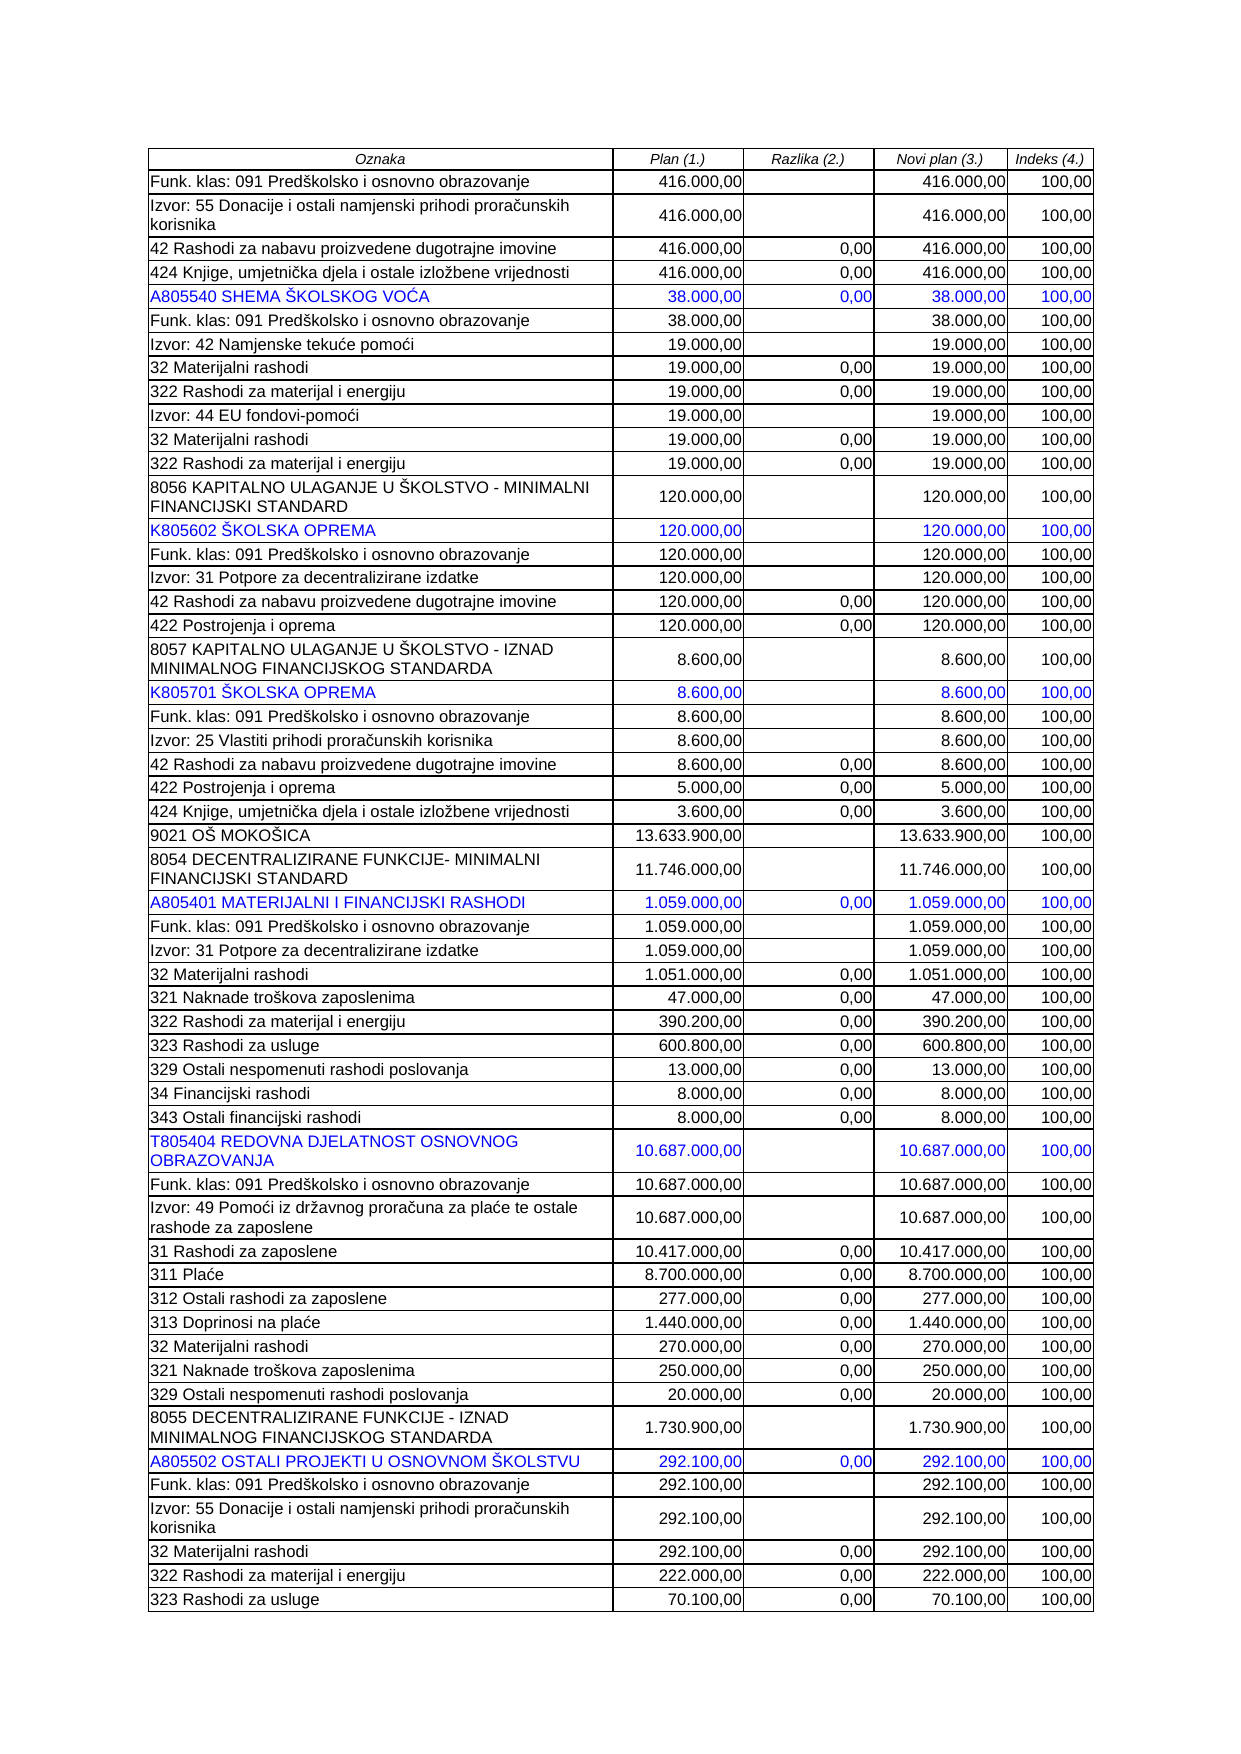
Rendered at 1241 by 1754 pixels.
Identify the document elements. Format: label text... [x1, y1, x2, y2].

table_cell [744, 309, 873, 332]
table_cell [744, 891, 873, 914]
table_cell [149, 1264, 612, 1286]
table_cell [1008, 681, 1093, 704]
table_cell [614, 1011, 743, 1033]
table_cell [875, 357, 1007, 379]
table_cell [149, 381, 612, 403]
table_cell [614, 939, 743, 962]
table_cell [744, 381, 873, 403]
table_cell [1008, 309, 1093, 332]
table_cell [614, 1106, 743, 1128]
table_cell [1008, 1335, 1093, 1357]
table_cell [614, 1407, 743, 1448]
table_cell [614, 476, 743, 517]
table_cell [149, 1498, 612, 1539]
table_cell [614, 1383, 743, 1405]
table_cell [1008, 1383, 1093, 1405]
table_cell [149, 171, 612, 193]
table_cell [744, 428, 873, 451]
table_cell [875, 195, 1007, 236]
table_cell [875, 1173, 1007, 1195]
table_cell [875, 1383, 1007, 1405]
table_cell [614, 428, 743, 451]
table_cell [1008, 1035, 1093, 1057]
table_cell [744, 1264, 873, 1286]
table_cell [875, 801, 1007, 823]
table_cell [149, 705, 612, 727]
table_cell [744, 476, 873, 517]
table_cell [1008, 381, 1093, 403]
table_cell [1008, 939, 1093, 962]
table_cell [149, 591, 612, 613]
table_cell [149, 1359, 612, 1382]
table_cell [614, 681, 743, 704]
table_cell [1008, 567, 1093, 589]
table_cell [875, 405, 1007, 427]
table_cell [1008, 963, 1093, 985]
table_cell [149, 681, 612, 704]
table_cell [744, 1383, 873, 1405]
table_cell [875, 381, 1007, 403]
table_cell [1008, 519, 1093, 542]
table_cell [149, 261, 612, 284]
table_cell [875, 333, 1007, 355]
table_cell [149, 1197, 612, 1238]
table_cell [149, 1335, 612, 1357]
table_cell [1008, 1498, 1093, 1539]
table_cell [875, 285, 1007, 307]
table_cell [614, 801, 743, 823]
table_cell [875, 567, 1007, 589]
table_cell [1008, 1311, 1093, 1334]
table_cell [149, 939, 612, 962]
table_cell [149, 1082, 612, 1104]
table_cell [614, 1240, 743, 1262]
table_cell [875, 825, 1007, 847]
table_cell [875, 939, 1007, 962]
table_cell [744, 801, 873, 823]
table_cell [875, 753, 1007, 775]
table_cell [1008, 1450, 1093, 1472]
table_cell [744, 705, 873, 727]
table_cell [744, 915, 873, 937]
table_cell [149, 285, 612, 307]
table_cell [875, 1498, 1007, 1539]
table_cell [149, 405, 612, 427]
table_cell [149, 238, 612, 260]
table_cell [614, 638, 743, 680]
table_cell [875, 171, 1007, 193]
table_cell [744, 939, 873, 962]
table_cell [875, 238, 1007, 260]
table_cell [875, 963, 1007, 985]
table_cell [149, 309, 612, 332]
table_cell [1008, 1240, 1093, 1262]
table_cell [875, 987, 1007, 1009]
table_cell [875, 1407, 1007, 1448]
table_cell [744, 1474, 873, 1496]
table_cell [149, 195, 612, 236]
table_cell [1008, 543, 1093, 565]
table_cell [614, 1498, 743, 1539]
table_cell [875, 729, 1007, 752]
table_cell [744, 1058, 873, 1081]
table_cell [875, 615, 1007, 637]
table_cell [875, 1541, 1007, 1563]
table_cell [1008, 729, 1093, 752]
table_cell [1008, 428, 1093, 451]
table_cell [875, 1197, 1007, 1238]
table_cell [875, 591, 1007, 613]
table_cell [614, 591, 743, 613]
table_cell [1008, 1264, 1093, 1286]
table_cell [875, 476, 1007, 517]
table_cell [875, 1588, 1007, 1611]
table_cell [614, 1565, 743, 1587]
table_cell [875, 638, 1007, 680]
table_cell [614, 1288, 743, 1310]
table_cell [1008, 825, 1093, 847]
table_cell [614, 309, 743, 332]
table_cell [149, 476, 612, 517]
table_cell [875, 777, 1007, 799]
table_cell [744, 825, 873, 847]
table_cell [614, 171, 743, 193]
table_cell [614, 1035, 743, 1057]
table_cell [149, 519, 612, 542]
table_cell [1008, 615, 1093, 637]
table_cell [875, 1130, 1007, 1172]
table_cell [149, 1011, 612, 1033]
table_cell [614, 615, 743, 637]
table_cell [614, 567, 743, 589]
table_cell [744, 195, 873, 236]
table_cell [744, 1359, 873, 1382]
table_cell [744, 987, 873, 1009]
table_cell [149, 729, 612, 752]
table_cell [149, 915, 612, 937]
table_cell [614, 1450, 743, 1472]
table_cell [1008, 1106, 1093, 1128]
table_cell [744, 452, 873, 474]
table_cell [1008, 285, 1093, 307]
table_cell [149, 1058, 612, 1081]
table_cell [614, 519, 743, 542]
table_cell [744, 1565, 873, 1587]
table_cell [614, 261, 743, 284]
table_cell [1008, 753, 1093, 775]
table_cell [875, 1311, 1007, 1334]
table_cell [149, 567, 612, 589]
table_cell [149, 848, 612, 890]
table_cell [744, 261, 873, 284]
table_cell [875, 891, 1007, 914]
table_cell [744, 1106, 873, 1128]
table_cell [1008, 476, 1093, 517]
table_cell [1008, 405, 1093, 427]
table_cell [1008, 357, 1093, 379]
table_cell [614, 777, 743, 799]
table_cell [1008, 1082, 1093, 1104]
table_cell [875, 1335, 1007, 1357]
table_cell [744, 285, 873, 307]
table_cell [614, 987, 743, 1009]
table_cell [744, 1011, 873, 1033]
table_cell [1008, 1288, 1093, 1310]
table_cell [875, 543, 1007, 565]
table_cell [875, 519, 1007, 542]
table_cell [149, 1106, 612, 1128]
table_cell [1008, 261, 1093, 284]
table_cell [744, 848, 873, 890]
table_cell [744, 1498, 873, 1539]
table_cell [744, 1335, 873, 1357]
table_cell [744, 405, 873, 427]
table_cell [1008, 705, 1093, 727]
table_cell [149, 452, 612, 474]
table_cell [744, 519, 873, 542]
table_header Razlika (2.) [744, 149, 873, 169]
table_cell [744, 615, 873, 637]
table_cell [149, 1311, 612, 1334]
table_header Indeks (4.) [1008, 149, 1093, 169]
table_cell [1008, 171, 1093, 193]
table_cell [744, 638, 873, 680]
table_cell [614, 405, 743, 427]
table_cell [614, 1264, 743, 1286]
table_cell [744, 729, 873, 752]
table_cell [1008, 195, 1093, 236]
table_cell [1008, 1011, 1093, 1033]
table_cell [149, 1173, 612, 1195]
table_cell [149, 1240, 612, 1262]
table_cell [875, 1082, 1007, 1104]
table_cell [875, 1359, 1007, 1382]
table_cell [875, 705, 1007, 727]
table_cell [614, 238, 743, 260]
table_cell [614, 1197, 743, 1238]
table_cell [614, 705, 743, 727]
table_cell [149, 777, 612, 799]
table_header Novi plan (3.) [875, 149, 1007, 169]
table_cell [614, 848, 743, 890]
table_header Plan (1.) [614, 149, 743, 169]
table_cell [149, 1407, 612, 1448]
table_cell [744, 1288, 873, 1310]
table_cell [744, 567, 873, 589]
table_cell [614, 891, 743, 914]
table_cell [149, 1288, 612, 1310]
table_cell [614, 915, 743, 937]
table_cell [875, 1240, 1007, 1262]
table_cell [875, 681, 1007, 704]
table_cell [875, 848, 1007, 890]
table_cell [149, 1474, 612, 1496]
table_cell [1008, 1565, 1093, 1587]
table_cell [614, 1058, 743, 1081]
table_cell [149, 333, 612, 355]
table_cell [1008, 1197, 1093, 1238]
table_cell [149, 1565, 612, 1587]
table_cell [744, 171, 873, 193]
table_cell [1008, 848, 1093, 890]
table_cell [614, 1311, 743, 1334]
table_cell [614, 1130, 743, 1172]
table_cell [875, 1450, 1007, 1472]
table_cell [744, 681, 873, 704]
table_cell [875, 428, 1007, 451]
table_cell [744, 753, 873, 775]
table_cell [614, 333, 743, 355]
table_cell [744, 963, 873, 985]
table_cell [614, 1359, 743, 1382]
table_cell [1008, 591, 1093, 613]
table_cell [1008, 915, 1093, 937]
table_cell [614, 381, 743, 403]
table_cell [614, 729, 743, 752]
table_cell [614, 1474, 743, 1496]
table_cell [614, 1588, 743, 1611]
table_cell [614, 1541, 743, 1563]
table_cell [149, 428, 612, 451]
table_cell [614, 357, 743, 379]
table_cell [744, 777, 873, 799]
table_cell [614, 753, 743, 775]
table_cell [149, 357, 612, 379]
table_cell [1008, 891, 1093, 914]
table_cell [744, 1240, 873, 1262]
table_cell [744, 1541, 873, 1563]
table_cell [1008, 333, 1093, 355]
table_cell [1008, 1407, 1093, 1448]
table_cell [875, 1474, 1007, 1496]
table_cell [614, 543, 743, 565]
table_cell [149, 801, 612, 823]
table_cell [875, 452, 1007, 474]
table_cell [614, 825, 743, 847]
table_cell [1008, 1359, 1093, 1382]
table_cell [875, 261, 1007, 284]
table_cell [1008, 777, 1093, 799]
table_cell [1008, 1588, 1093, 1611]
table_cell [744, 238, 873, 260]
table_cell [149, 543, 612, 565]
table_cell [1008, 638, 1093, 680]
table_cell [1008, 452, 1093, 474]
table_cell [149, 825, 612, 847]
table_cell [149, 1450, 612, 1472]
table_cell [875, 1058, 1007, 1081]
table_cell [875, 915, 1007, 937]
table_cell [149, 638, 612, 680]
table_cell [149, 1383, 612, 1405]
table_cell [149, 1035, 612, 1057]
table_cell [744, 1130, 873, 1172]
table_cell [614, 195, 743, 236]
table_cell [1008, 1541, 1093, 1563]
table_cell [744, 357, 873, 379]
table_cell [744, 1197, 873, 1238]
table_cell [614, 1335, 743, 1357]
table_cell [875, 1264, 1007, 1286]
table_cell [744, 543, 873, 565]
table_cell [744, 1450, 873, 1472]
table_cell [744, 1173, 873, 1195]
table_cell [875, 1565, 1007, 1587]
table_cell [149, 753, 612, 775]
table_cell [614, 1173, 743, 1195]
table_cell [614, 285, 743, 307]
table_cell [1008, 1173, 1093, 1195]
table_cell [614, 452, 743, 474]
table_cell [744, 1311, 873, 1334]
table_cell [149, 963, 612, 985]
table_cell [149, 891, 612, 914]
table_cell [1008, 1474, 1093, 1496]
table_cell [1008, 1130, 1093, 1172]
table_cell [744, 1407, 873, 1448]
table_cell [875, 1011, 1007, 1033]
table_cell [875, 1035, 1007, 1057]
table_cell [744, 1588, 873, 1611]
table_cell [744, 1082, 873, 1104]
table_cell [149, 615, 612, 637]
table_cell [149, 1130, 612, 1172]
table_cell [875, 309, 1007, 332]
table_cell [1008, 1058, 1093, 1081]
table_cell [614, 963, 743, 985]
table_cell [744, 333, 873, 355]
table_header Oznaka [149, 149, 612, 169]
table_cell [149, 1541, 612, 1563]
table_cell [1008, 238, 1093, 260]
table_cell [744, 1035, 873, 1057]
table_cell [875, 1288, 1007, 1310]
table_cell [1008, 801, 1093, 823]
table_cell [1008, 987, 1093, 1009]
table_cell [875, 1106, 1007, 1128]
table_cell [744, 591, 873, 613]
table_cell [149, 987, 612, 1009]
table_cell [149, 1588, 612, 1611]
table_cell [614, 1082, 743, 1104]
